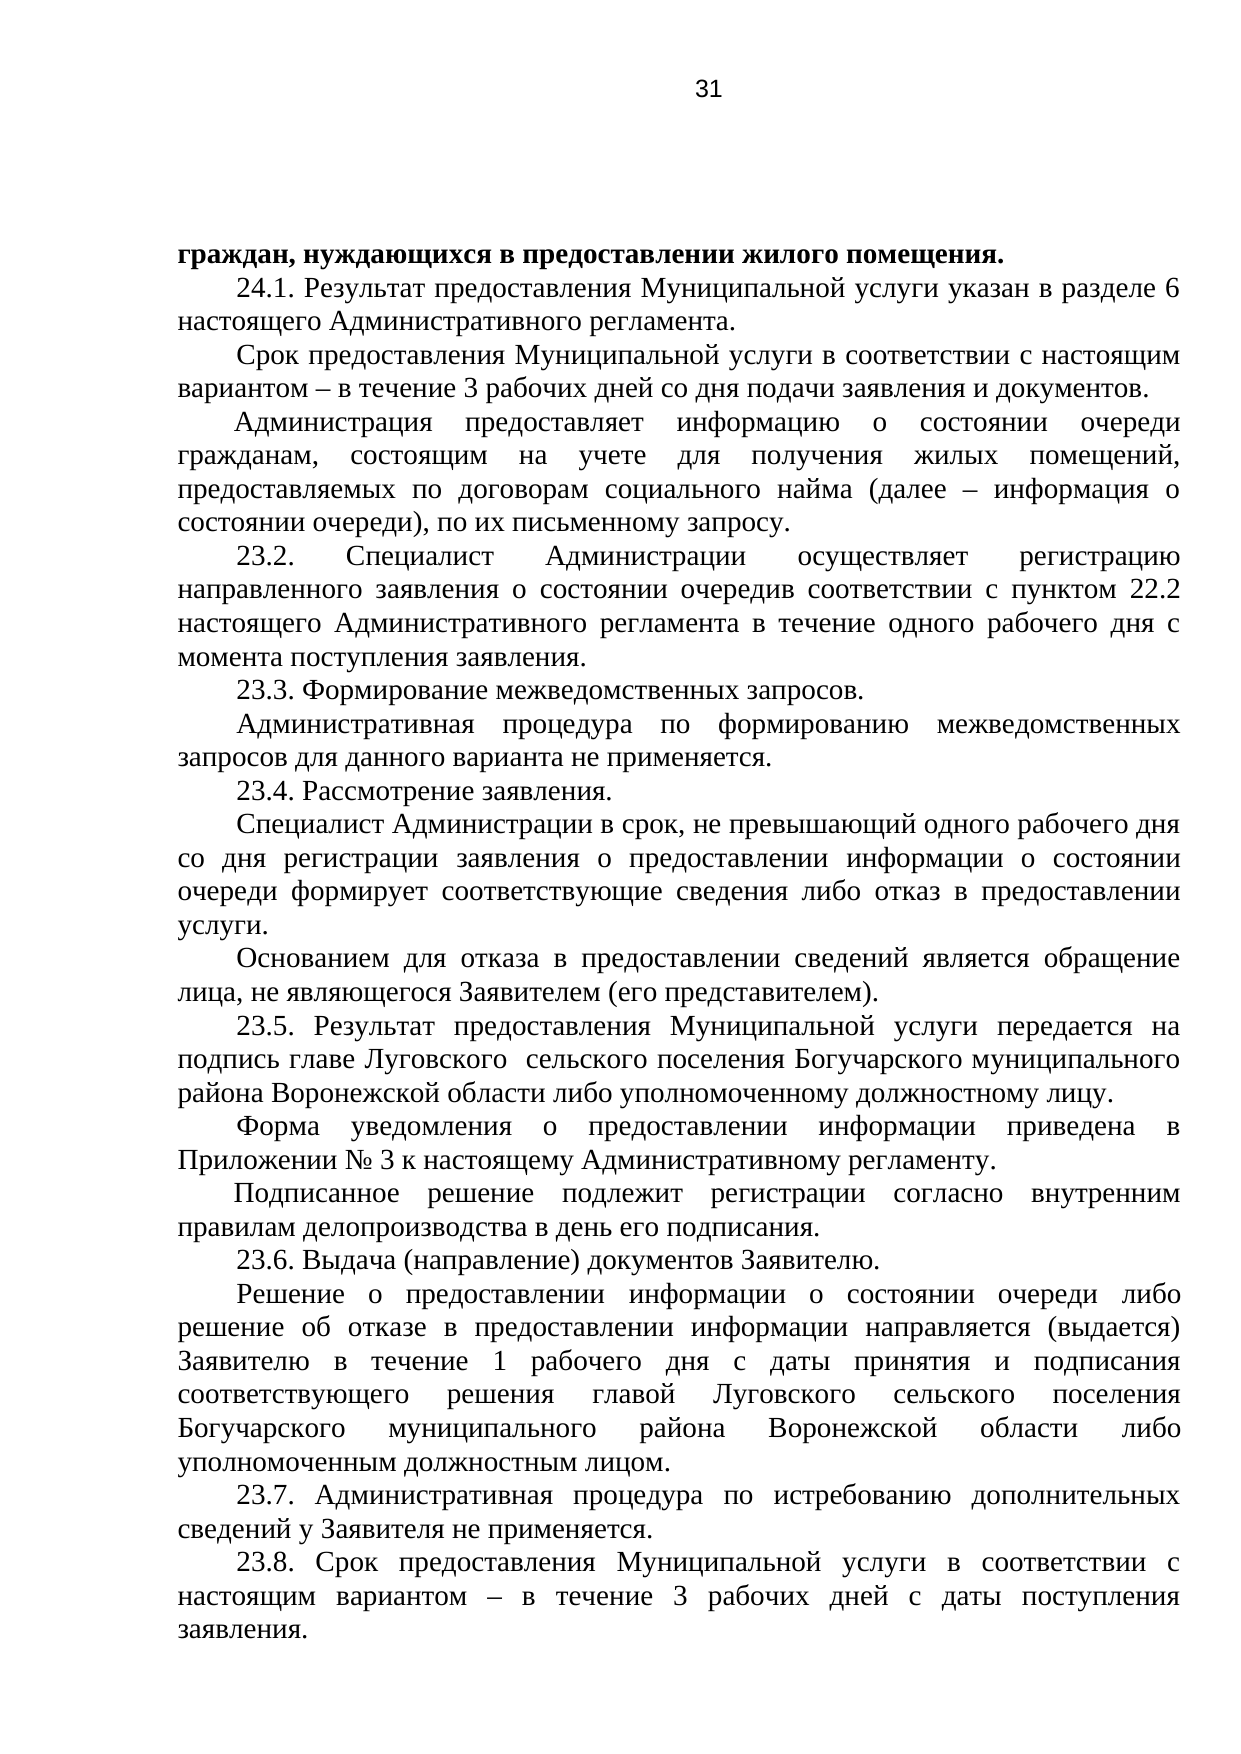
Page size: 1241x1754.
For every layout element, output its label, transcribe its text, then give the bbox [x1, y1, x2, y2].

text 23.5. Результат предоставления Муниципальной услуги передается на подпись главе Луговского сельского поселения Богучарского муниципального района Воронежской области либо уполномоченному должностному лицу. [177, 1008, 1181, 1108]
text 23.7. Административная процедура по истребованию дополнительных сведений у Заявителя не применяется. [177, 1477, 1181, 1544]
text Административная процедура по формированию межведомственных запросов для данного варианта не применяется. [177, 706, 1181, 773]
text Администрация предоставляет информацию о состоянии очереди гражданам, состоящим на учете для получения жилых помещений, предоставляемых по договорам социального найма (далее – информация о состоянии очереди), по их письменному запросу. [177, 404, 1181, 538]
text 23.2. Специалист Администрации осуществляет регистрацию направленного заявления о состоянии очередив соответствии с пунктом 22.2 настоящего Административного регламента в течение одного рабочего дня с момента поступления заявления. [177, 538, 1181, 672]
text Срок предоставления Муниципальной услуги в соответствии с настоящим вариантом – в течение 3 рабочих дней со дня подачи заявления и документов. [177, 337, 1181, 404]
text Специалист Администрации в срок, не превышающий одного рабочего дня со дня регистрации заявления о предоставлении информации о состоянии очереди формирует соответствующие сведения либо отказ в предоставлении услуги. [177, 806, 1181, 941]
text Форма уведомления о предоставлении информации приведена в Приложении № 3 к настоящему Административному регламенту. [177, 1108, 1181, 1175]
text 23.3. Формирование межведомственных запросов. [177, 672, 1181, 706]
text Решение о предоставлении информации о состоянии очереди либо решение об отказе в предоставлении информации направляется (выдается) Заявителю в течение 1 рабочего дня с даты принятия и подписания соответствующего решения главой Луговского сельского поселения Богучарского муниципального района Воронежской области либо уполномоченным должностным лицом. [177, 1276, 1181, 1477]
text 23.8. Срок предоставления Муниципальной услуги в соответствии с настоящим вариантом – в течение 3 рабочих дней с даты поступления заявления. [177, 1544, 1181, 1645]
text 24.1. Результат предоставления Муниципальной услуги указан в разделе 6 настоящего Административного регламента. [177, 270, 1181, 337]
text 23.4. Рассмотрение заявления. [177, 773, 1181, 806]
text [177, 236, 1181, 270]
text Подписанное решение подлежит регистрации согласно внутренним правилам делопроизводства в день его подписания. [177, 1175, 1181, 1242]
text Основанием для отказа в предоставлении сведений является обращение лица, не являющегося Заявителем (его представителем). [177, 941, 1181, 1008]
text 23.6. Выдача (направление) документов Заявителю. [177, 1242, 1181, 1276]
